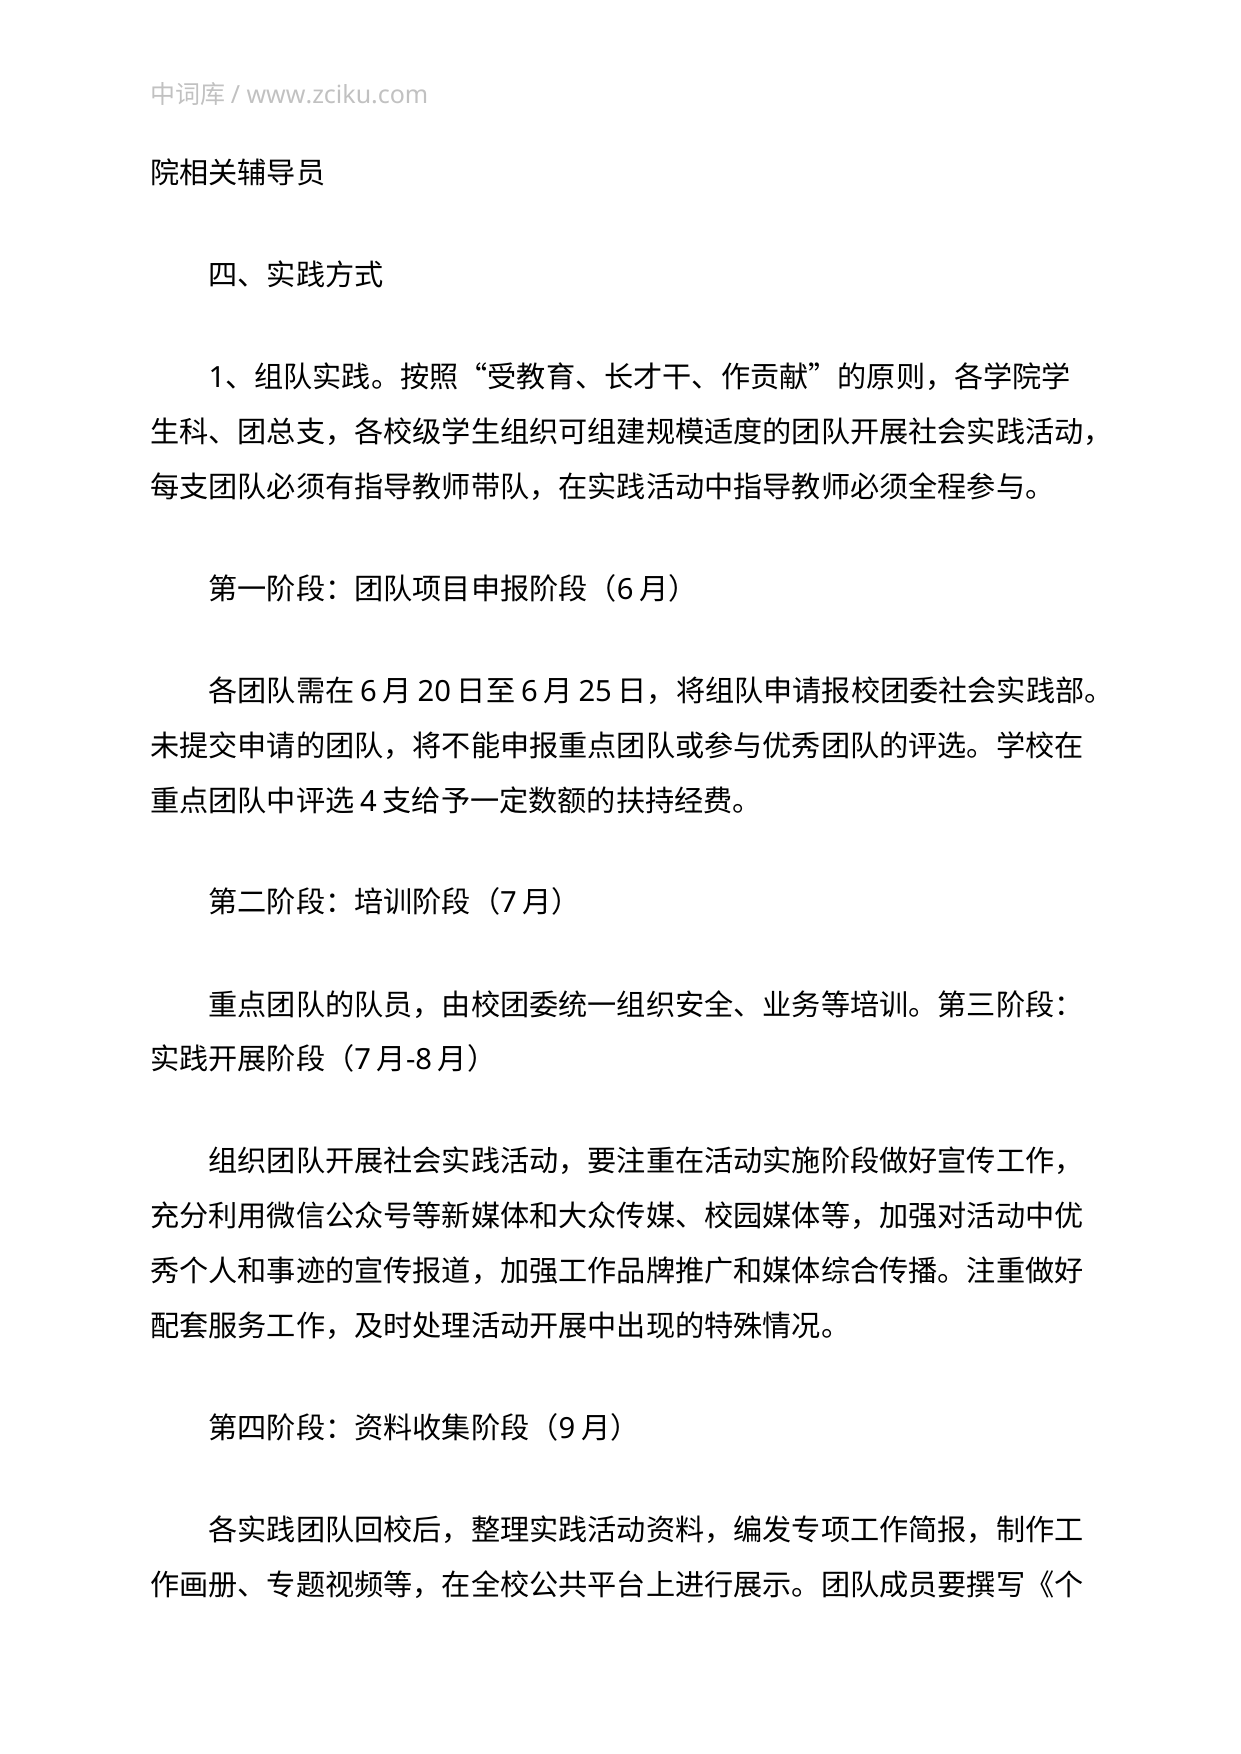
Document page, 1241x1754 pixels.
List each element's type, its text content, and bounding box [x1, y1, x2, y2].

text 第四阶段：资料收集阶段（9月） [150, 1404, 1090, 1447]
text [150, 1506, 1090, 1603]
text 1、组队实践。按照“受教育、长才干、作贡献”的原则，各学院学生科、团总支，各校级学生组织可组建规模适度的团队开展社会实践活动，每支团队必须有指导教师带队，在实践活动中指导教师必须全程参与。 [150, 353, 1090, 506]
text 四、实践方式 [150, 252, 1090, 294]
text 第二阶段：培训阶段（7月） [150, 879, 1090, 921]
text 第一阶段：团队项目申报阶段（6月） [150, 565, 1090, 608]
text 各团队需在6月20日至6月25日，将组队申请报校团委社会实践部。未提交申请的团队，将不能申报重点团队或参与优秀团队的评选。学校在重点团队中评选4支给予一定数额的扶持经费。 [150, 667, 1090, 819]
text 重点团队的队员，由校团委统一组织安全、业务等培训。第三阶段：实践开展阶段（7月-8月） [150, 981, 1090, 1078]
text 组织团队开展社会实践活动，要注重在活动实施阶段做好宣传工作，充分利用微信公众号等新媒体和大众传媒、校园媒体等，加强对活动中优秀个人和事迹的宣传报道，加强工作品牌推广和媒体综合传播。注重做好配套服务工作，及时处理活动开展中出现的特殊情况。 [150, 1138, 1090, 1345]
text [150, 150, 1090, 192]
